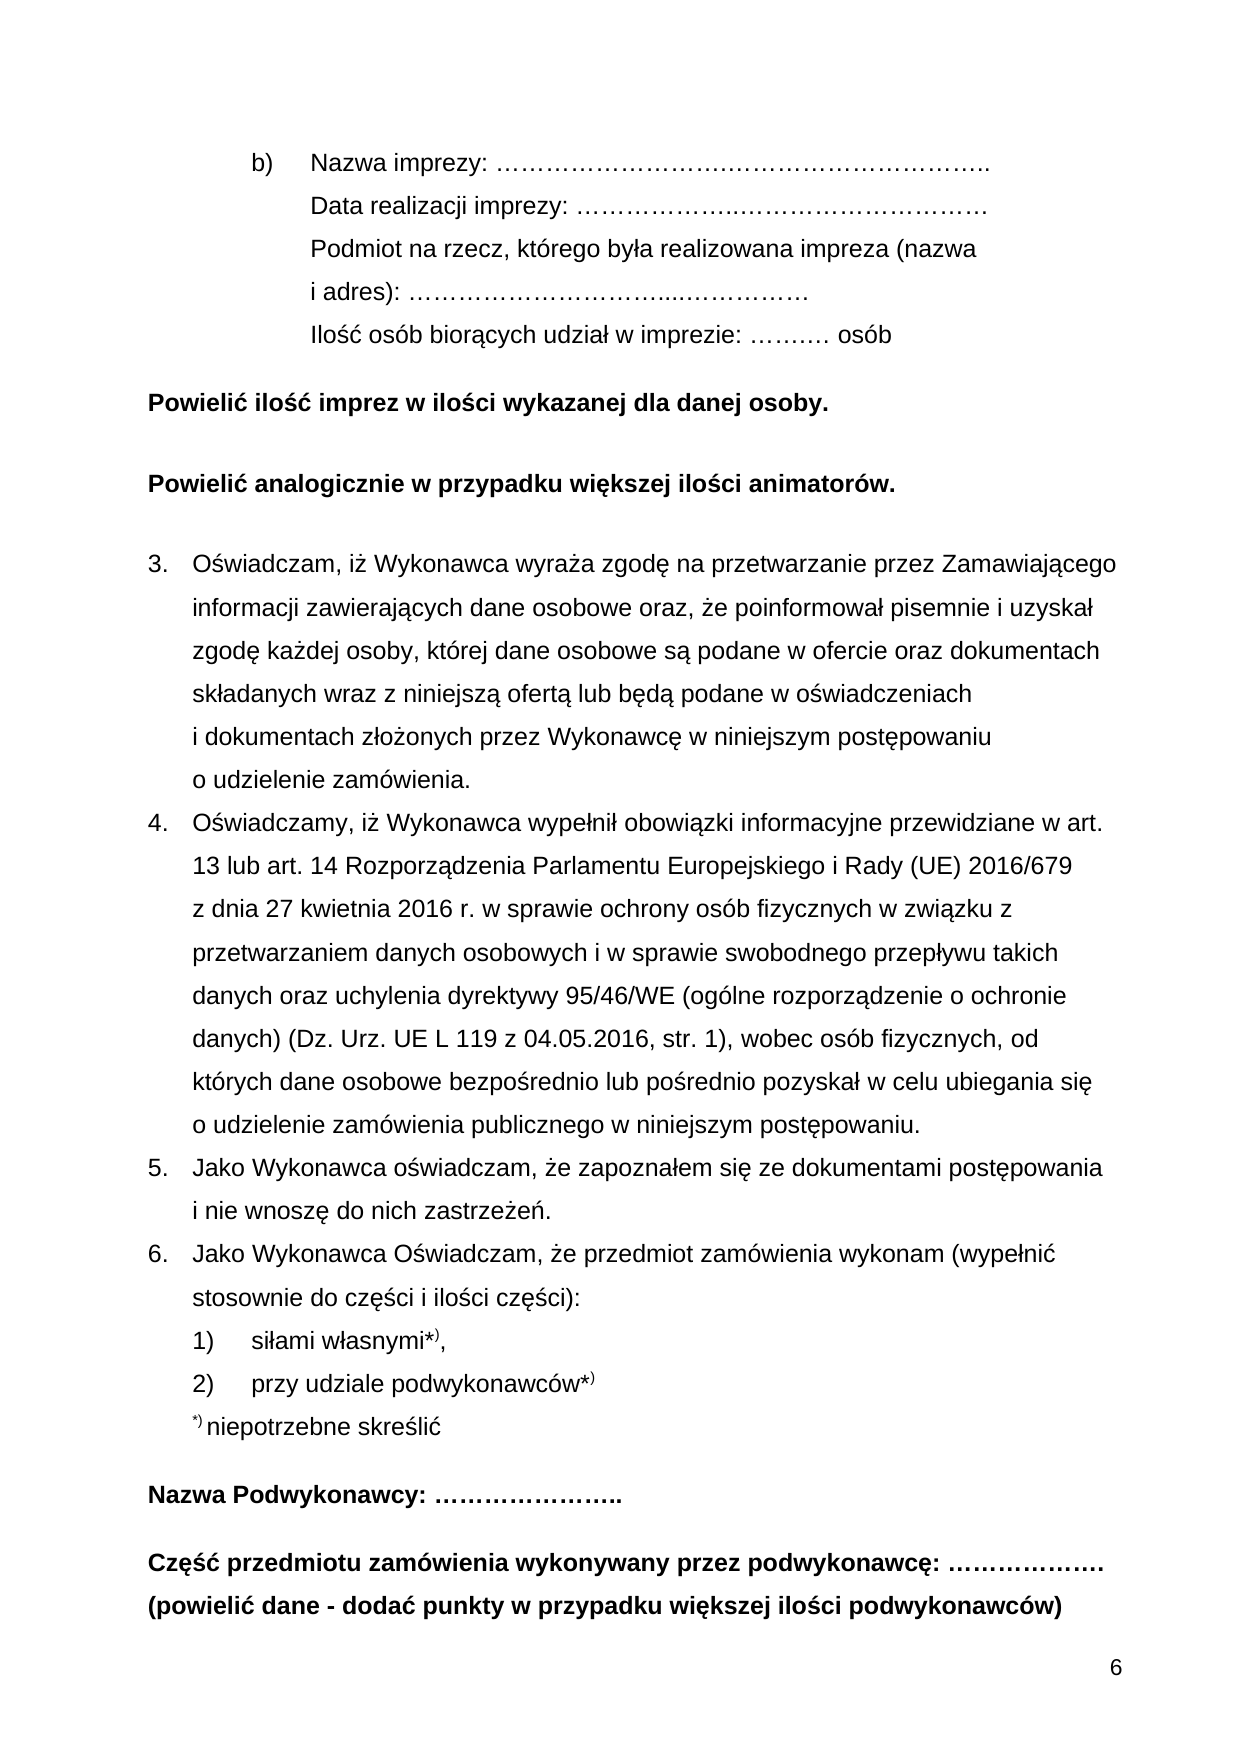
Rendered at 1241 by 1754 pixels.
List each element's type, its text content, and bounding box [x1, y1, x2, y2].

text Powielić analogicznie w przypadku większej ilości animatorów. [148, 469, 1122, 498]
text Powielić ilość imprez w ilości wykazanej dla danej osoby. [148, 388, 1122, 417]
list Ilość osób biorących udział w imprezie: …….… osób [310, 320, 1122, 349]
list Oświadczam, iż Wykonawca wyraża zgodę na przetwarzanie przez Zamawiającego informacji zawierających dane osobowe oraz, że poinformował pisemnie i uzyskał zgodę każdej osoby, której dane osobowe są podane w ofercie oraz dokumentach składanych wraz z niniejszą ofertą lub będą podane w oświadczeniach i dokumentach złożonych przez Wykonawcę w niniejszym postępowaniu o udzielenie zamówienia. [148, 549, 1122, 794]
list Podmiot na rzecz, którego była realizowana impreza (nazwa i adres): …………………………....…………… [310, 234, 1122, 306]
text Nazwa Podwykonawcy: ………………….. [148, 1480, 1122, 1509]
list Data realizacji imprezy: ………………..………………………… [295, 191, 1122, 219]
list Oświadczamy, iż Wykonawca wypełnił obowiązki informacyjne przewidziane w art. 13 lub art. 14 Rozporządzenia Parlamentu Europejskiego i Rady (UE) 2016/679 z dnia 27 kwietnia 2016 r. w sprawie ochrony osób fizycznych w związku z przetwarzaniem danych osobowych i w sprawie swobodnego przepływu takich danych oraz uchylenia dyrektywy 95/46/WE (ogólne rozporządzenie o ochronie danych) (Dz. Urz. UE L 119 z 04.05.2016, str. 1), wobec osób fizycznych, od których dane osobowe bezpośrednio lub pośrednio pozyskał w celu ubiegania się o udzielenie zamówienia publicznego w niniejszym postępowaniu. [148, 808, 1122, 1139]
list przy udziale podwykonawców*) [192, 1369, 1122, 1398]
list Jako Wykonawca oświadczam, że zapoznałem się ze dokumentami postępowania i nie wnoszę do nich zastrzeżeń. [148, 1153, 1122, 1225]
text *) niepotrzebne skreślić [192, 1412, 1122, 1441]
text (powielić dane - dodać punkty w przypadku większej ilości podwykonawców) [148, 1591, 1122, 1620]
list Jako Wykonawca Oświadczam, że przedmiot zamówienia wykonam (wypełnić stosownie do części i ilości części): [148, 1239, 1122, 1311]
list Nazwa imprezy: ……………………….………………………….. [251, 148, 1122, 176]
list siłami własnymi*), [192, 1326, 1122, 1354]
text Część przedmiotu zamówienia wykonywany przez podwykonawcę: ………………. [148, 1548, 1122, 1577]
